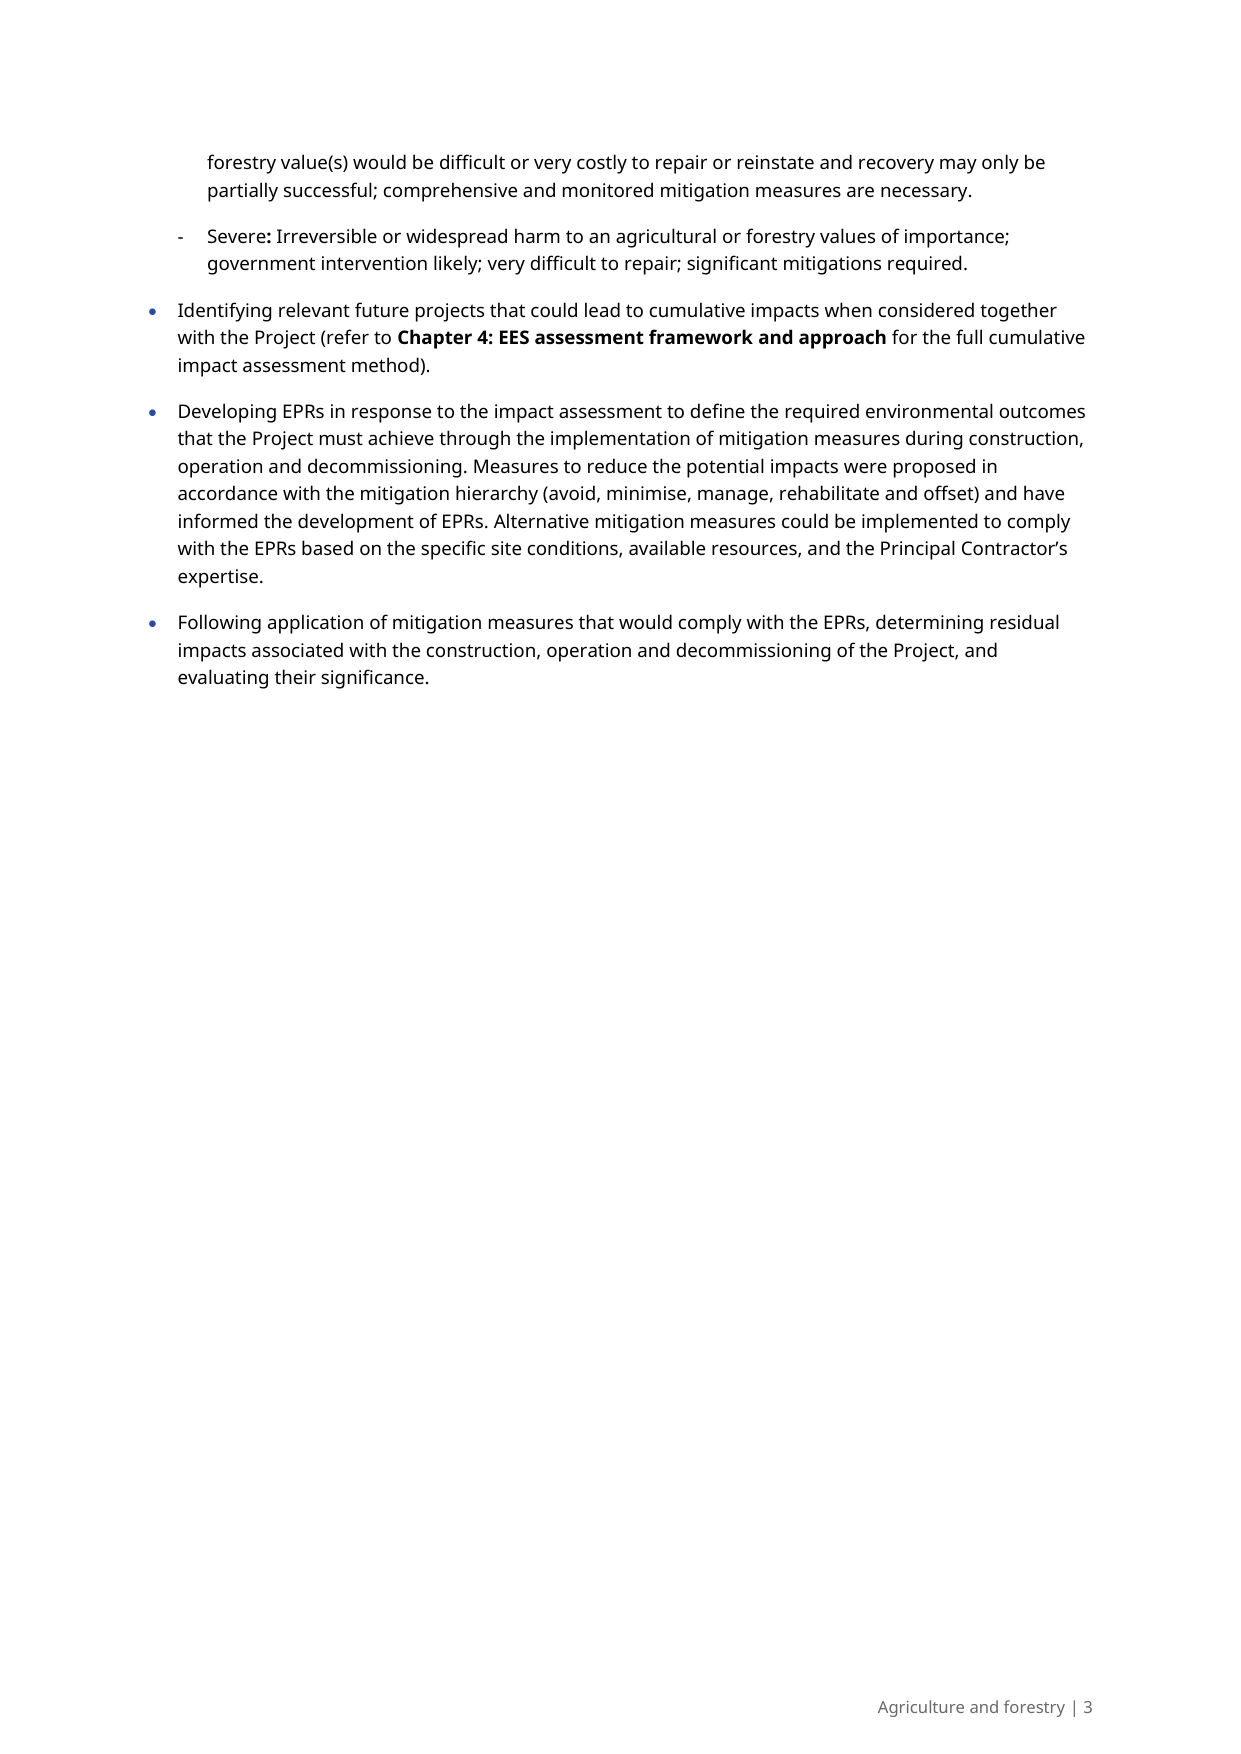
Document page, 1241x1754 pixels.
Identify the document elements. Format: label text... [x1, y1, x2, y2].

list Identifying relevant future projects that could lead to cumulative impacts when considered together with the Project (refer to Chapter 4: EES assessment framework and approach for the full cumulative impact assessment method). [148, 297, 1092, 377]
list Following application of mitigation measures that would comply with the EPRs, determining residual impacts associated with the construction, operation and decommissioning of the Project, and evaluating their significance. [148, 609, 1092, 690]
list Developing EPRs in response to the impact assessment to define the required environmental outcomes that the Project must achieve through the implementation of mitigation measures during construction, operation and decommissioning. Measures to reduce the potential impacts were proposed in accordance with the mitigation hierarchy (avoid, minimise, manage, rehabilitate and offset) and have informed the development of EPRs. Alternative mitigation measures could be implemented to comply with the EPRs based on the specific site conditions, available resources, and the Principal Contractor’s expertise. [148, 398, 1092, 589]
list Severe: Irreversible or widespread harm to an agricultural or forestry values of importance; government intervention likely; very difficult to repair; significant mitigations required. [177, 223, 1092, 276]
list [177, 149, 1092, 202]
